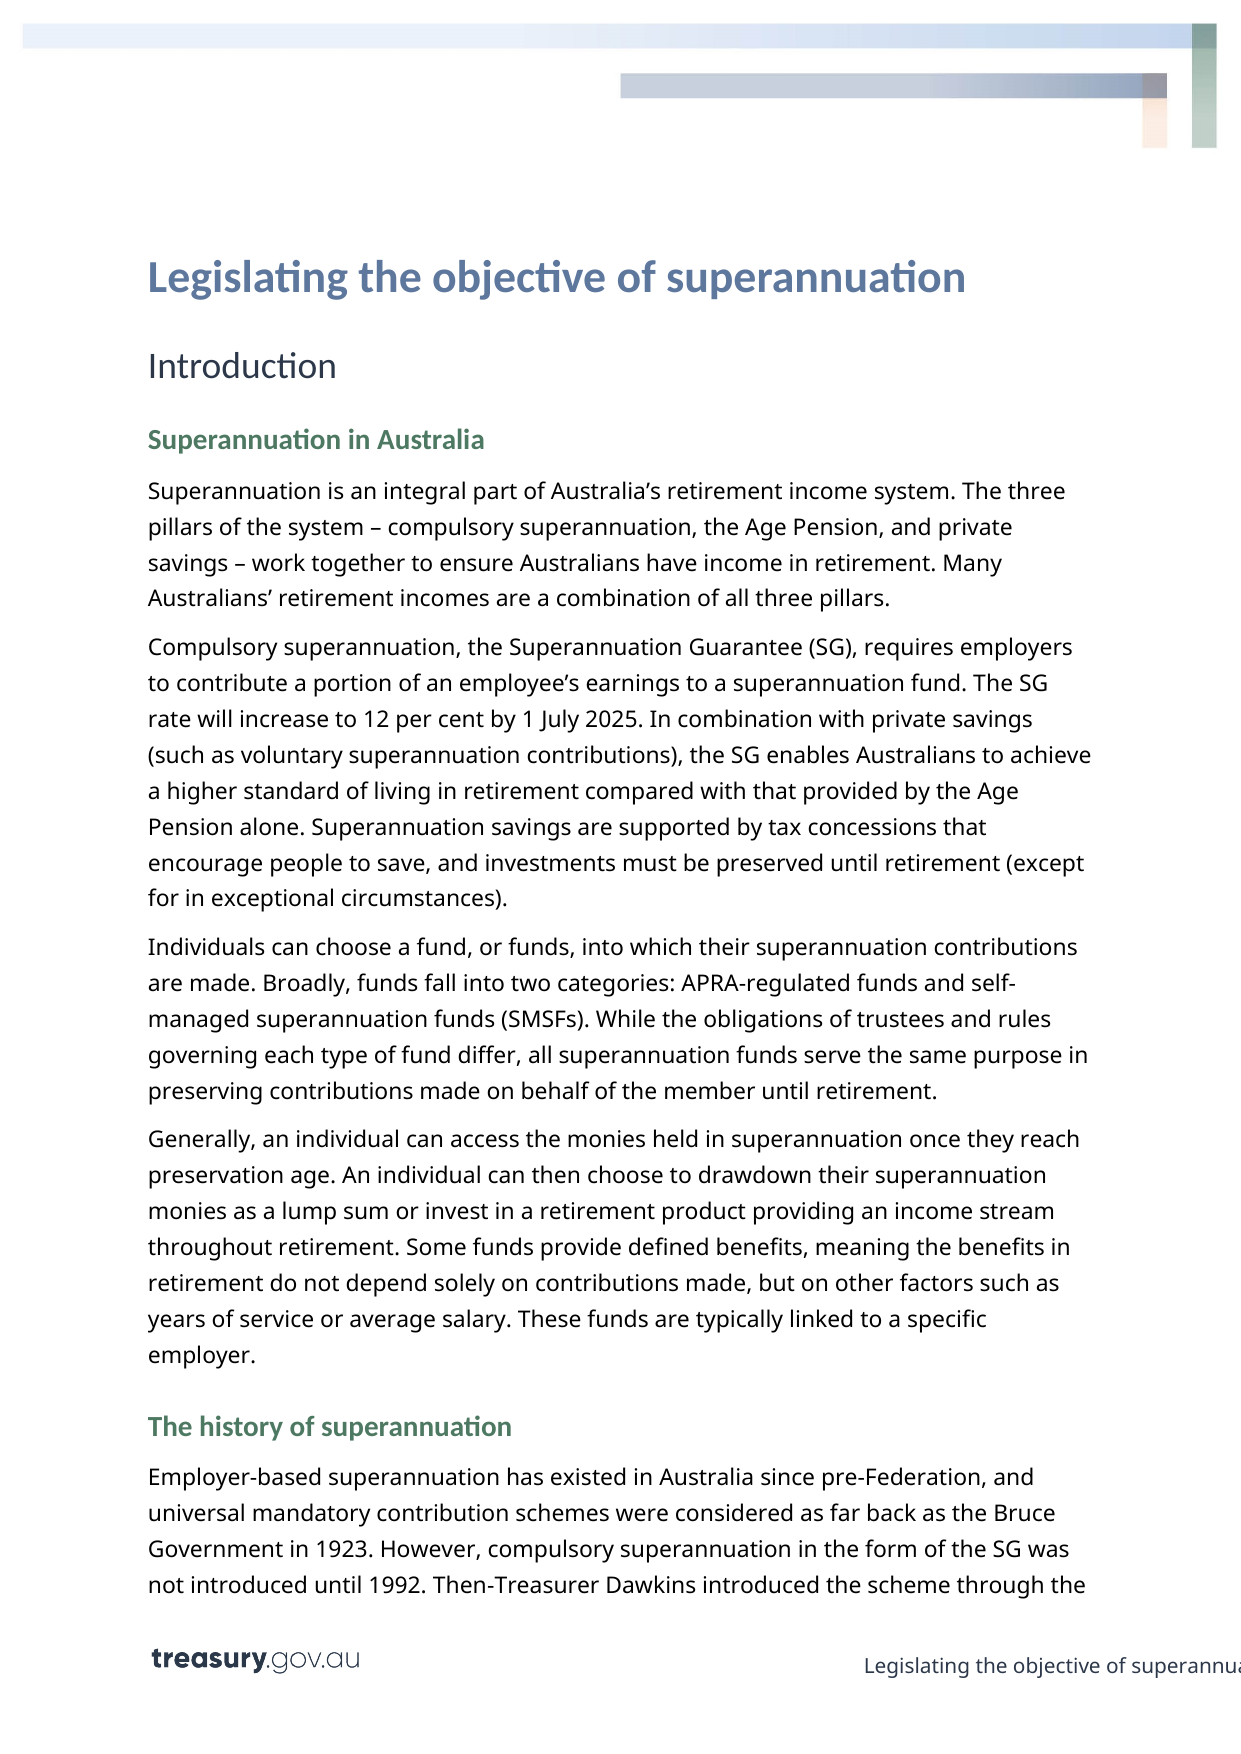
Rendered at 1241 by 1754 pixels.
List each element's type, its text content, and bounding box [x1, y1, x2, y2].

list Superannuation is an integral part of Australia’s retirement income system. The three pillars of the system – compulsory superannuation, the Age Pension, and private savings – work together to ensure Australians have income in retirement. Many Australians’ retirement incomes are a combination of all three pillars. [148, 474, 1092, 614]
subtitle Superannuation in Australia [148, 421, 1092, 457]
subtitle Introduction [148, 340, 1092, 388]
subtitle The history of superannuation [148, 1408, 1092, 1443]
picture [147, 1641, 365, 1674]
picture [0, 0, 1241, 172]
list Compulsory superannuation, the Superannuation Guarantee (SG), requires employers to contribute a portion of an employee’s earnings to a superannuation fund. The SG rate will increase to 12 per cent by 1 July 2025. In combination with private savings (such as voluntary superannuation contributions), the SG enables Australians to achieve a higher standard of living in retirement compared with that provided by the Age Pension alone. Superannuation savings are supported by tax concessions that encourage people to save, and investments must be preserved until retirement (except for in exceptional circumstances). [148, 631, 1092, 914]
list Generally, an individual can access the monies held in superannuation once they reach preservation age. An individual can then choose to drawdown their superannuation monies as a lump sum or invest in a retirement product providing an income stream throughout retirement. Some funds provide defined benefits, meaning the benefits in retirement do not depend solely on contributions made, but on other factors such as years of service or average salary. These funds are typically linked to a specific employer. [148, 1123, 1092, 1370]
subtitle Legislating the objective of superannuation [148, 254, 1092, 302]
list Individuals can choose a fund, or funds, into which their superannuation contributions are made. Broadly, funds fall into two categories: APRA-regulated funds and self-managed superannuation funds (SMSFs). While the obligations of trustees and rules governing each type of fund differ, all superannuation funds serve the same purpose in preserving contributions made on behalf of the member until retirement. [148, 931, 1092, 1106]
